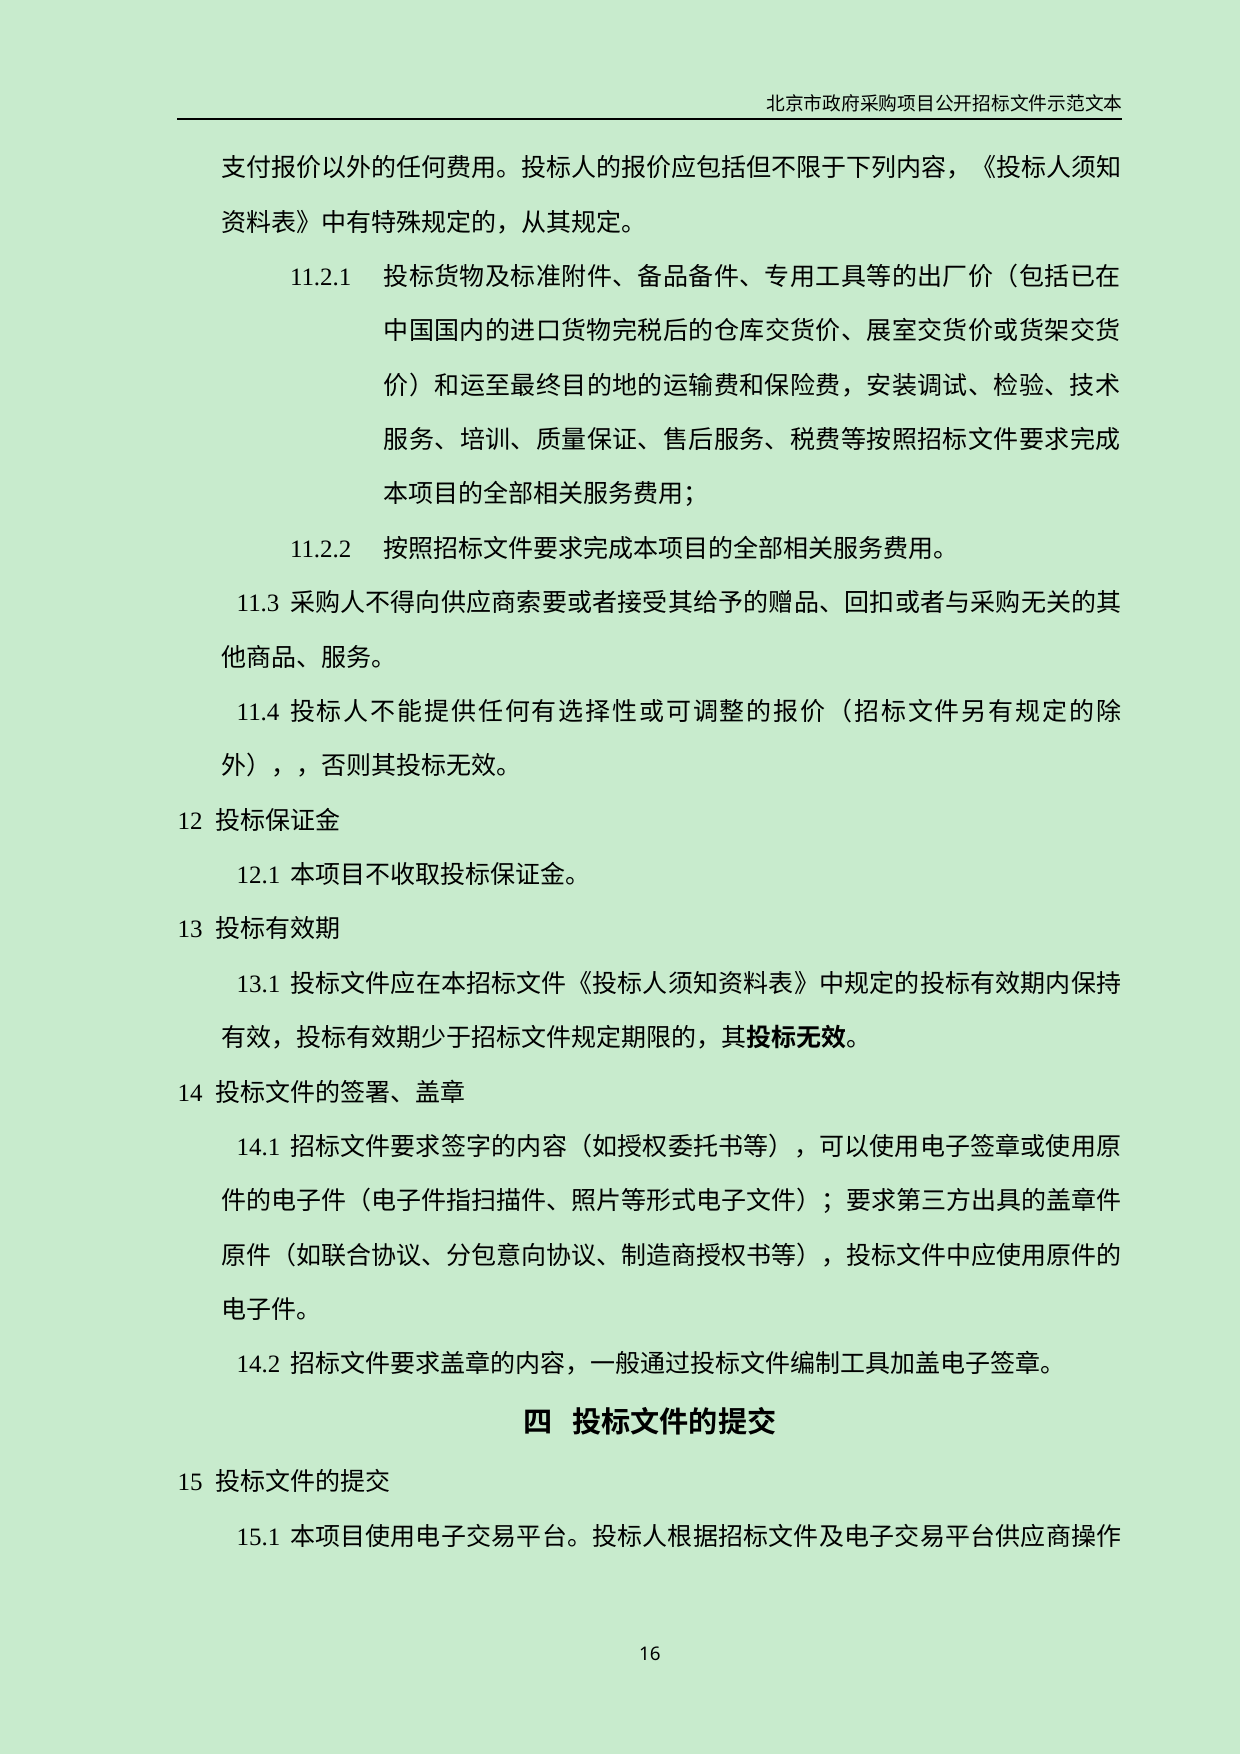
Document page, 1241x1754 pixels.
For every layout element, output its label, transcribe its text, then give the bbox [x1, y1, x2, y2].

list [221, 1516, 1122, 1552]
list 按照招标文件要求完成本项目的全部相关服务费用。 [290, 528, 1122, 564]
list 投标有效期 [177, 909, 1122, 945]
list 采购人不得向供应商索要或者接受其给予的赠品、回扣或者与采购无关的其他商品、服务。 [221, 583, 1122, 673]
list 投标货物及标准附件、备品备件、专用工具等的出厂价（包括已在中国国内的进口货物完税后的仓库交货价、展室交货价或货架交货价）和运至最终目的地的运输费和保险费，安装调试、检验、技术服务、培训、质量保证、售后服务、税费等按照招标文件要求完成本项目的全部相关服务费用； [290, 256, 1122, 510]
list 招标文件要求签字的内容（如授权委托书等），可以使用电子签章或使用原件的电子件（电子件指扫描件、照片等形式电子文件）；要求第三方出具的盖章件原件（如联合协议、分包意向协议、制造商授权书等），投标文件中应使用原件的电子件。 [221, 1126, 1122, 1326]
list 招标文件要求盖章的内容，一般通过投标文件编制工具加盖电子签章。 [221, 1344, 1122, 1380]
list 本项目不收取投标保证金。 [221, 854, 1122, 891]
list 投标人不能提供任何有选择性或可调整的报价（招标文件另有规定的除外），，否则其投标无效。 [221, 691, 1122, 782]
list 投标保证金 [177, 800, 1122, 836]
list 投标文件的签署、盖章 [177, 1072, 1122, 1108]
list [221, 148, 1122, 238]
subtitle 四 投标文件的提交 [177, 1398, 1122, 1441]
list 投标文件应在本招标文件《投标人须知资料表》中规定的投标有效期内保持有效，投标有效期少于招标文件规定期限的，其投标无效。 [221, 963, 1122, 1054]
list 投标文件的提交 [177, 1462, 1122, 1498]
